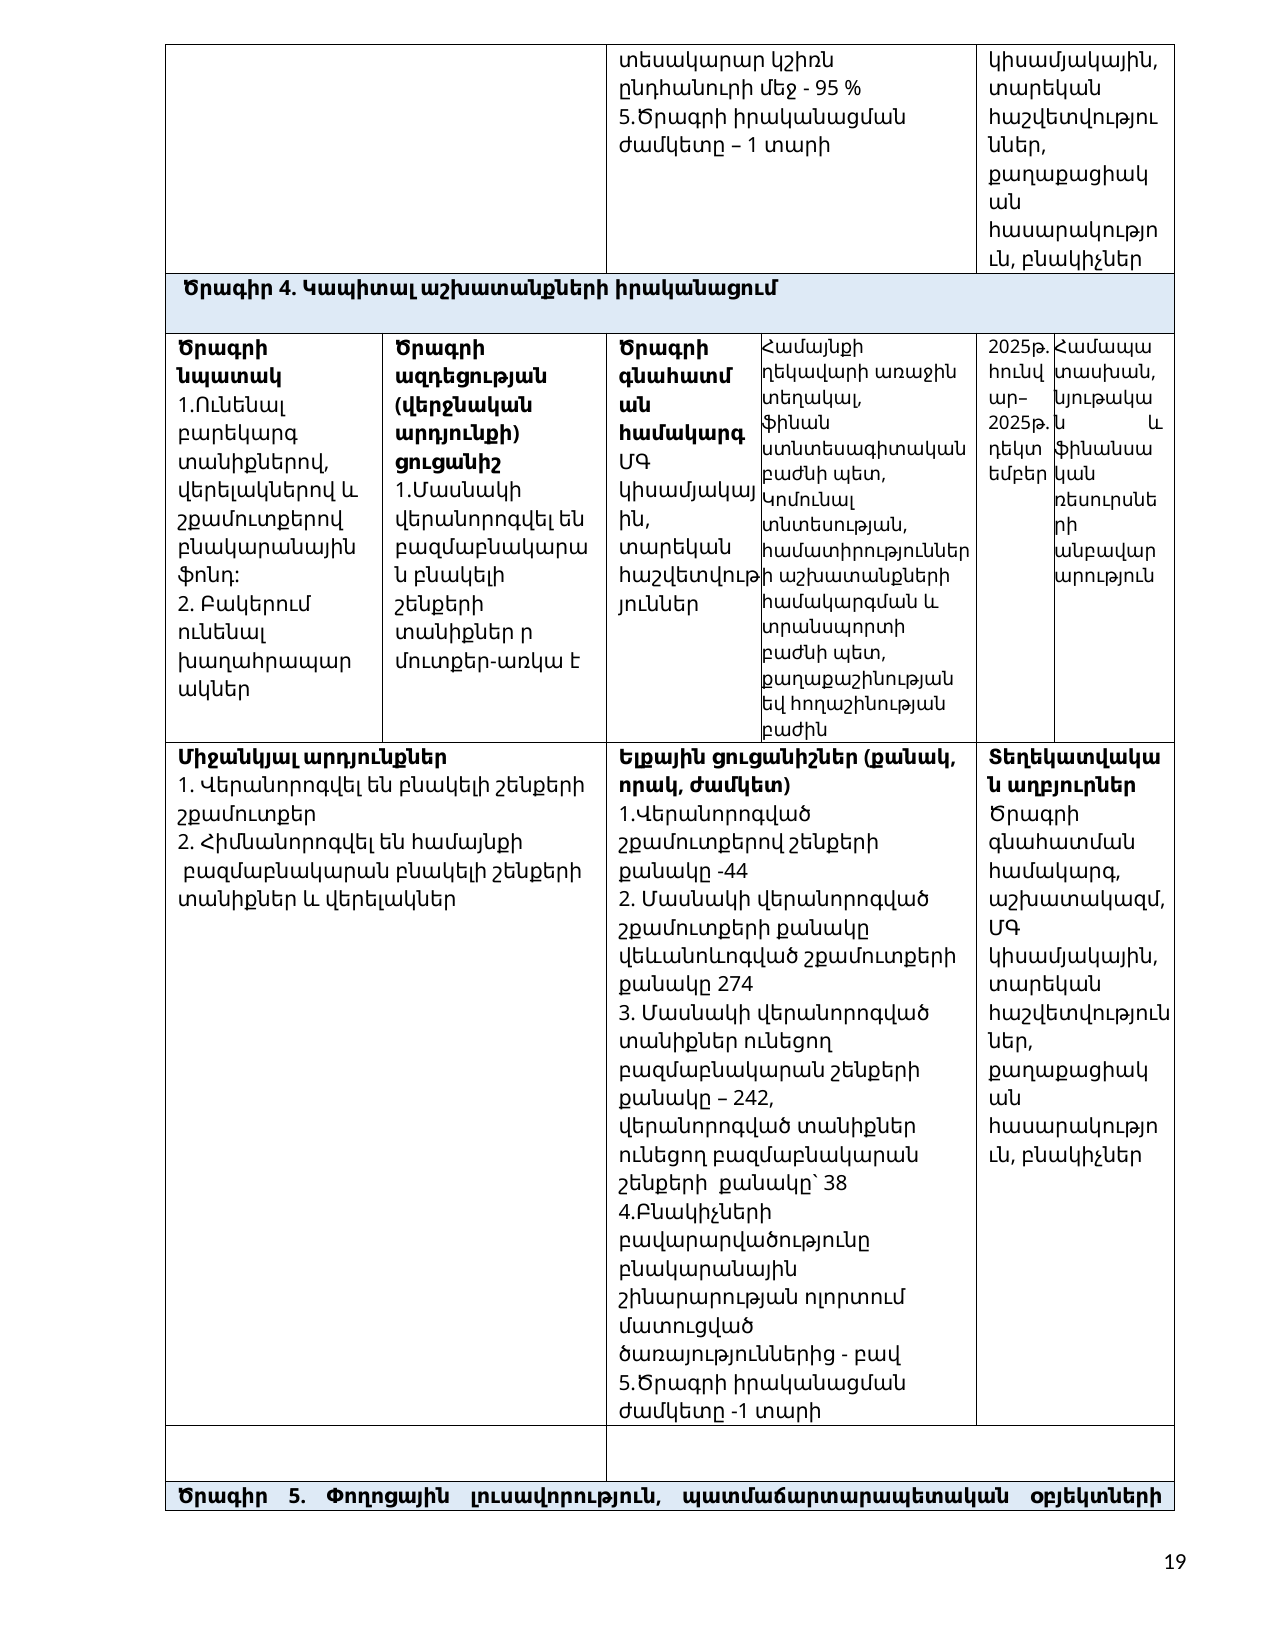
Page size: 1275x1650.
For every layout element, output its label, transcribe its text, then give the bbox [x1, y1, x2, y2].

table_cell [166, 1426, 606, 1481]
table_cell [607, 45, 976, 272]
table_cell Միջանկյալ արդյունքներ 1. Վերանորոգվել են բնակելի շենքերի շքամուտքեր 2. Հիմնանորոգվել են համայնքի բազմաբնակարան բնակելի շենքերի տանիքներ և վերելակներ [166, 743, 606, 1424]
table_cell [166, 1482, 1174, 1510]
table_cell Ծրագրի գնահատման համակարգ ՄԳ կիսամյակային, տարեկան հաշվետվություններ [607, 334, 761, 741]
table_cell [607, 1426, 1174, 1481]
table_cell Ծրագիր 4. Կապիտալ աշխատանքների իրականացում [166, 274, 1174, 333]
table_cell Ծրագրի ազդեցության (վերջնական արդյունքի) ցուցանիշ 1.Մասնակի վերանորոգվել են բազմաբնակարան բնակելի շենքերի տանիքներ ր մուտքեր-առկա է [383, 334, 606, 741]
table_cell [166, 45, 606, 272]
table_cell Տեղեկատվական աղբյուրներ Ծրագրի գնահատման համակարգ, աշխատակազմ, ՄԳ կիսամյակային, տարեկան հաշվետվություններ, քաղաքացիական հասարակություն, բնակիչներ [977, 743, 1174, 1424]
table_cell 2025թ. հունվար– 2025թ. դեկտեմբեր [977, 334, 1054, 741]
table_cell Համայնքի ղեկավարի առաջին տեղակալ, ֆինանստնտեսագիտական բաժնի պետ, Կոմունալ տնտեսության, համատիրությունների աշխատանքների համակարգման և տրանսպորտի բաժնի պետ, քաղաքաշինության եվ հողաշինության բաժին [762, 334, 976, 741]
table_cell Համապատասխան, նյութական և ֆինանսական ռեսուրսների անբավարարություն [1055, 334, 1174, 741]
table_cell Ծրագրի նպատակ 1.Ունենալ բարեկարգ տանիքներով, վերելակներով և շքամուտքերով բնակարանային ֆոնդ: 2. Բակերում ունենալ խաղահրապարակներ [166, 334, 382, 741]
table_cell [977, 45, 1174, 272]
table_cell Ելքային ցուցանիշներ (քանակ, որակ, ժամկետ) 1.Վերանորոգված շքամուտքերով շենքերի քանակը -44 2. Մասնակի վերանորոգված շքամուտքերի քանակը վեևանոևոգված շքամուտքերի քանակը 274 3. Մասնակի վերանորոգված տանիքներ ունեցող բազմաբնակարան շենքերի քանակը – 242, վերանորոգված տանիքներ ունեցող բազմաբնակարան շենքերի քանակը` 38 4.Բնակիչների բավարարվածությունը բնակարանային շինարարության ոլորտում մատուցված ծառայություններից - բավ 5.Ծրագրի իրականացման ժամկետը -1 տարի [607, 743, 976, 1424]
